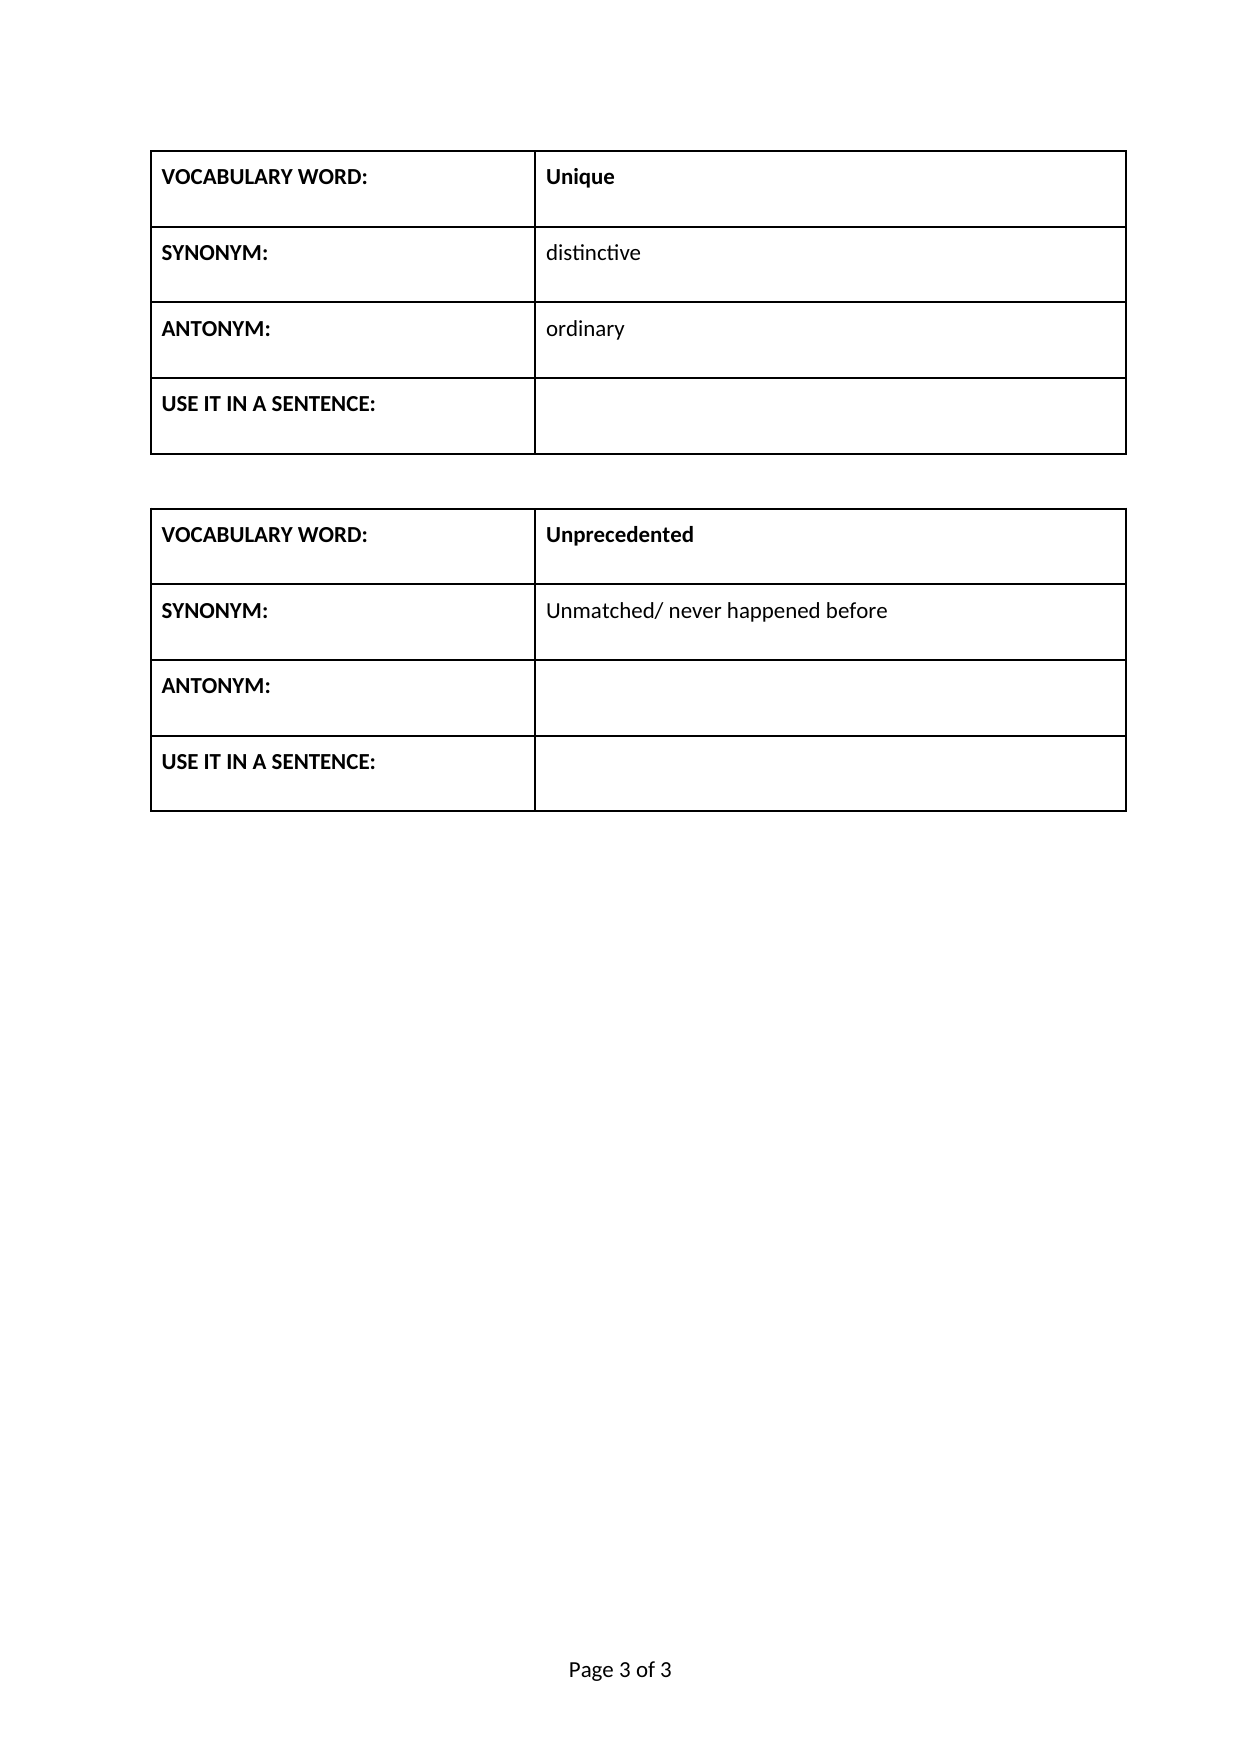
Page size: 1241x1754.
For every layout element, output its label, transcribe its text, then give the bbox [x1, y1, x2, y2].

table_header Unprecedented [536, 510, 1125, 583]
table_cell ordinary [536, 303, 1125, 377]
table_cell [536, 379, 1125, 452]
table_cell distinctive [536, 228, 1125, 301]
table_header Unique [536, 152, 1125, 226]
table_cell USE IT IN A SENTENCE: [152, 737, 534, 810]
table_header VOCABULARY WORD: [152, 152, 534, 226]
table_cell Unmatched/ never happened before [536, 585, 1125, 659]
table_header VOCABULARY WORD: [152, 510, 534, 583]
table_cell ANTONYM: [152, 303, 534, 377]
table_cell SYNONYM: [152, 585, 534, 659]
table_cell SYNONYM: [152, 228, 534, 301]
table_cell USE IT IN A SENTENCE: [152, 379, 534, 452]
table_cell ANTONYM: [152, 661, 534, 734]
table_cell [536, 737, 1125, 810]
table_cell [536, 661, 1125, 734]
